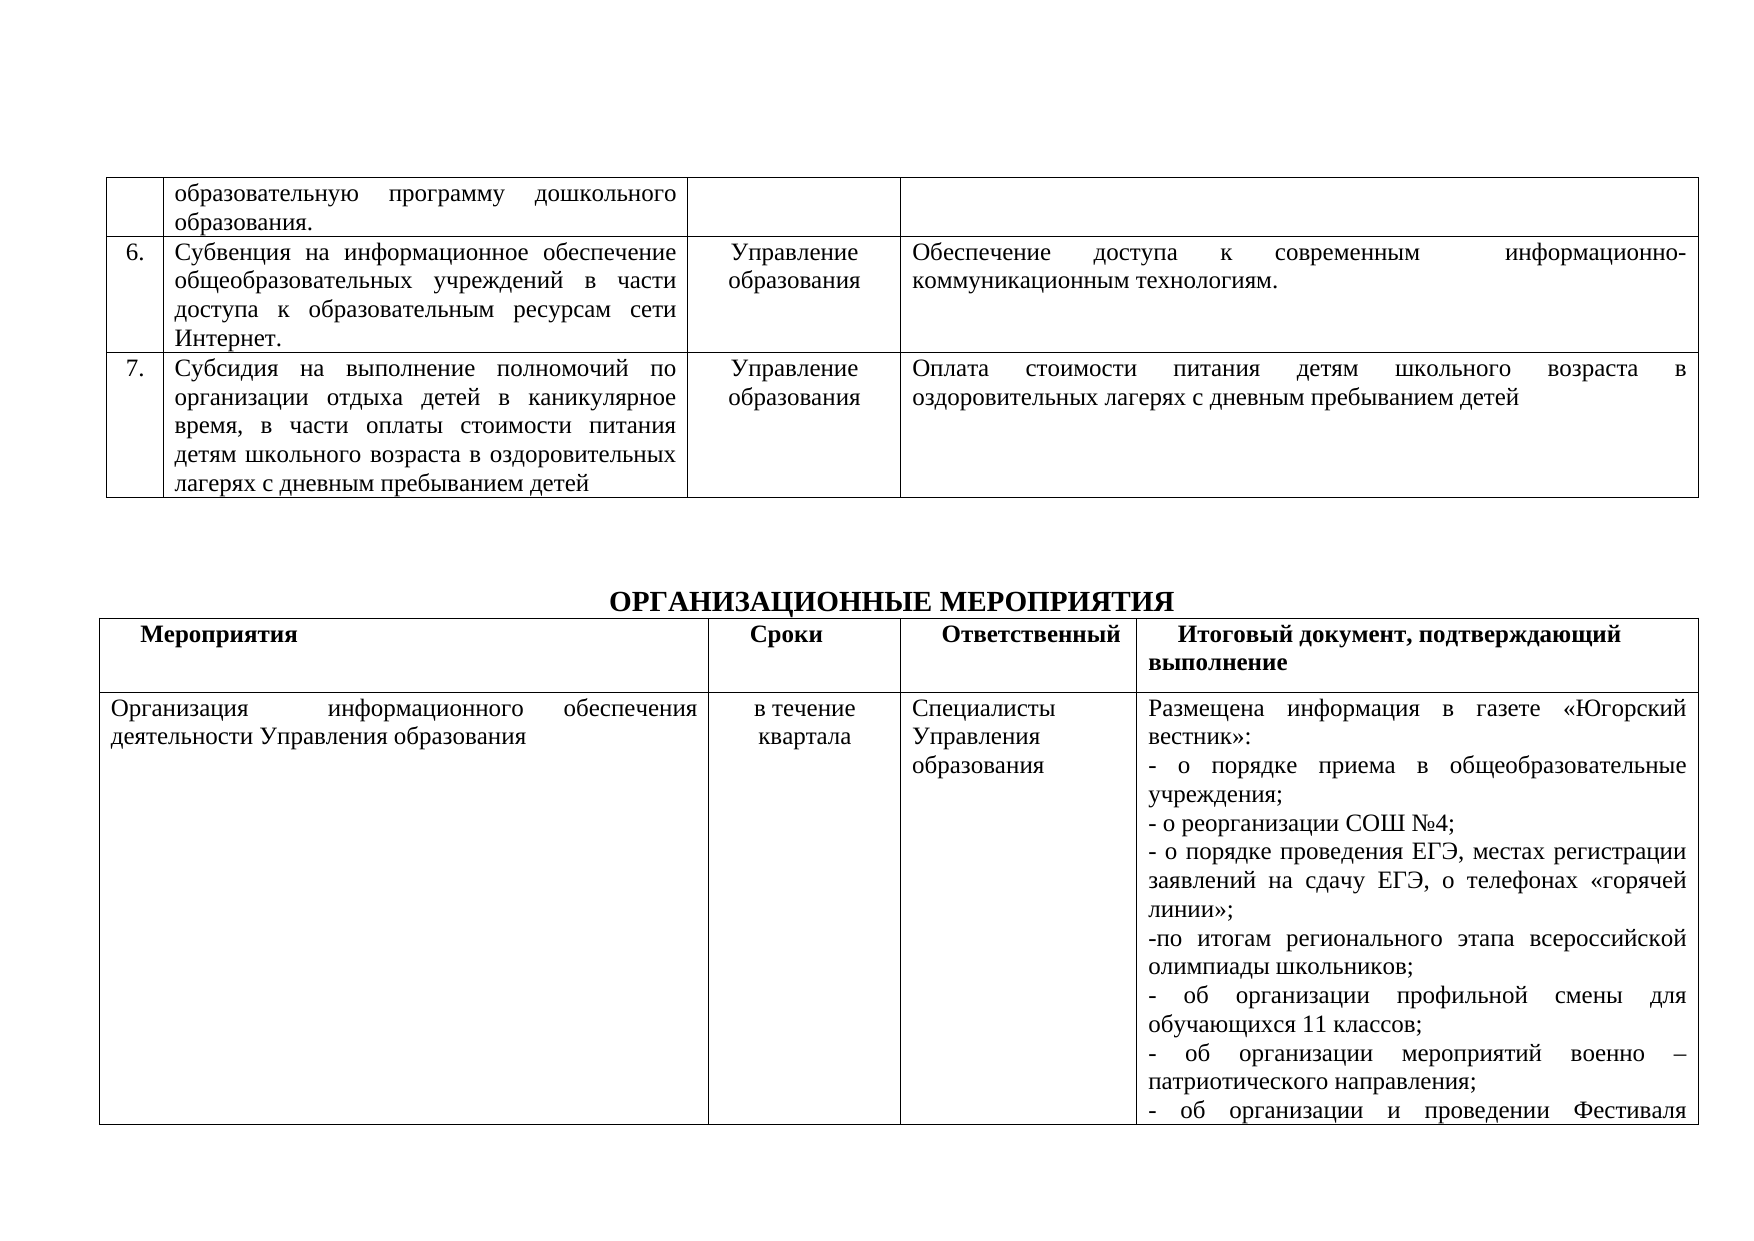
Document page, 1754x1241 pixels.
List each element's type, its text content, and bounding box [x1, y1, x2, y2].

table_cell Управление образования [688, 353, 900, 497]
table_cell 5. [107, 178, 163, 236]
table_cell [688, 178, 900, 236]
table_header Ответственный [901, 619, 1136, 692]
table_cell Оплата стоимости питания детям школьного возраста в оздоровительных лагерях с дневным пребыванием детей [901, 353, 1698, 497]
table_header Сроки [709, 619, 900, 692]
table_header Мероприятия [100, 619, 708, 692]
table_cell в течение квартала [709, 693, 900, 1124]
table_cell Субсидия на выполнение полномочий по организации отдыха детей в каникулярное время, в части оплаты стоимости питания детям школьного возраста в оздоровительных лагерях с дневным пребыванием детей [164, 353, 687, 497]
text ОРГАНИЗАЦИОННЫЕ МЕРОПРИЯТИЯ [118, 584, 1636, 618]
table_cell Субвенция на информационное обеспечение общеобразовательных учреждений в части доступа к образовательным ресурсам сети Интернет. [164, 237, 687, 352]
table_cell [901, 178, 1698, 236]
table_header Итоговый документ, подтверждающий выполнение [1137, 619, 1698, 692]
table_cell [1137, 693, 1698, 1124]
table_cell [164, 178, 687, 236]
table_cell Обеспечение доступа к современным информационно- коммуникационным технологиям. [901, 237, 1698, 352]
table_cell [100, 693, 708, 1124]
table_cell 6. [107, 237, 163, 352]
table_cell 7. [107, 353, 163, 497]
table_cell Управление образования [688, 237, 900, 352]
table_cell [901, 693, 1136, 1124]
